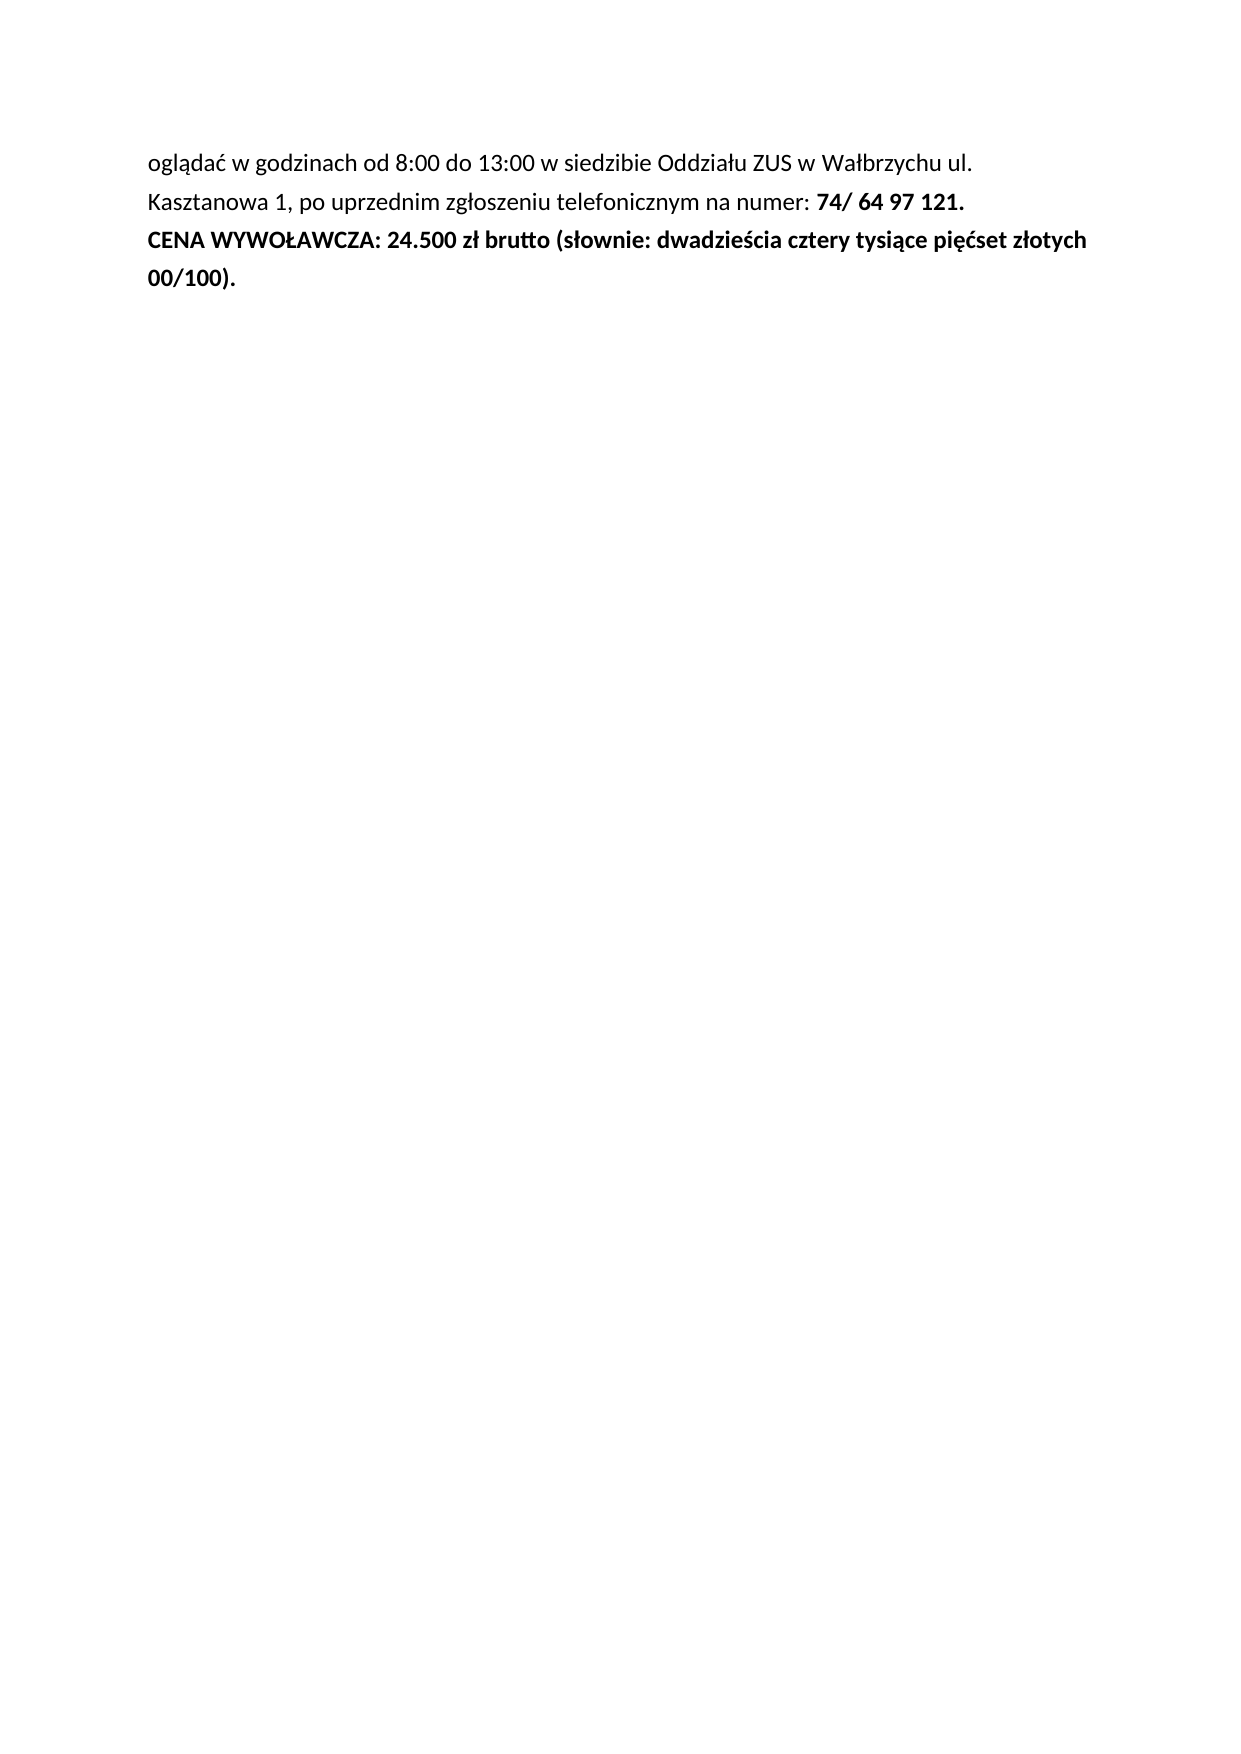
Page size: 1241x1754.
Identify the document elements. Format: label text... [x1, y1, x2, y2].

text CENA WYWOŁAWCZA: 24.500 zł brutto (słownie: dwadzieścia cztery tysiące pięćset złotych 00/100). [148, 224, 1093, 292]
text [148, 148, 1093, 216]
